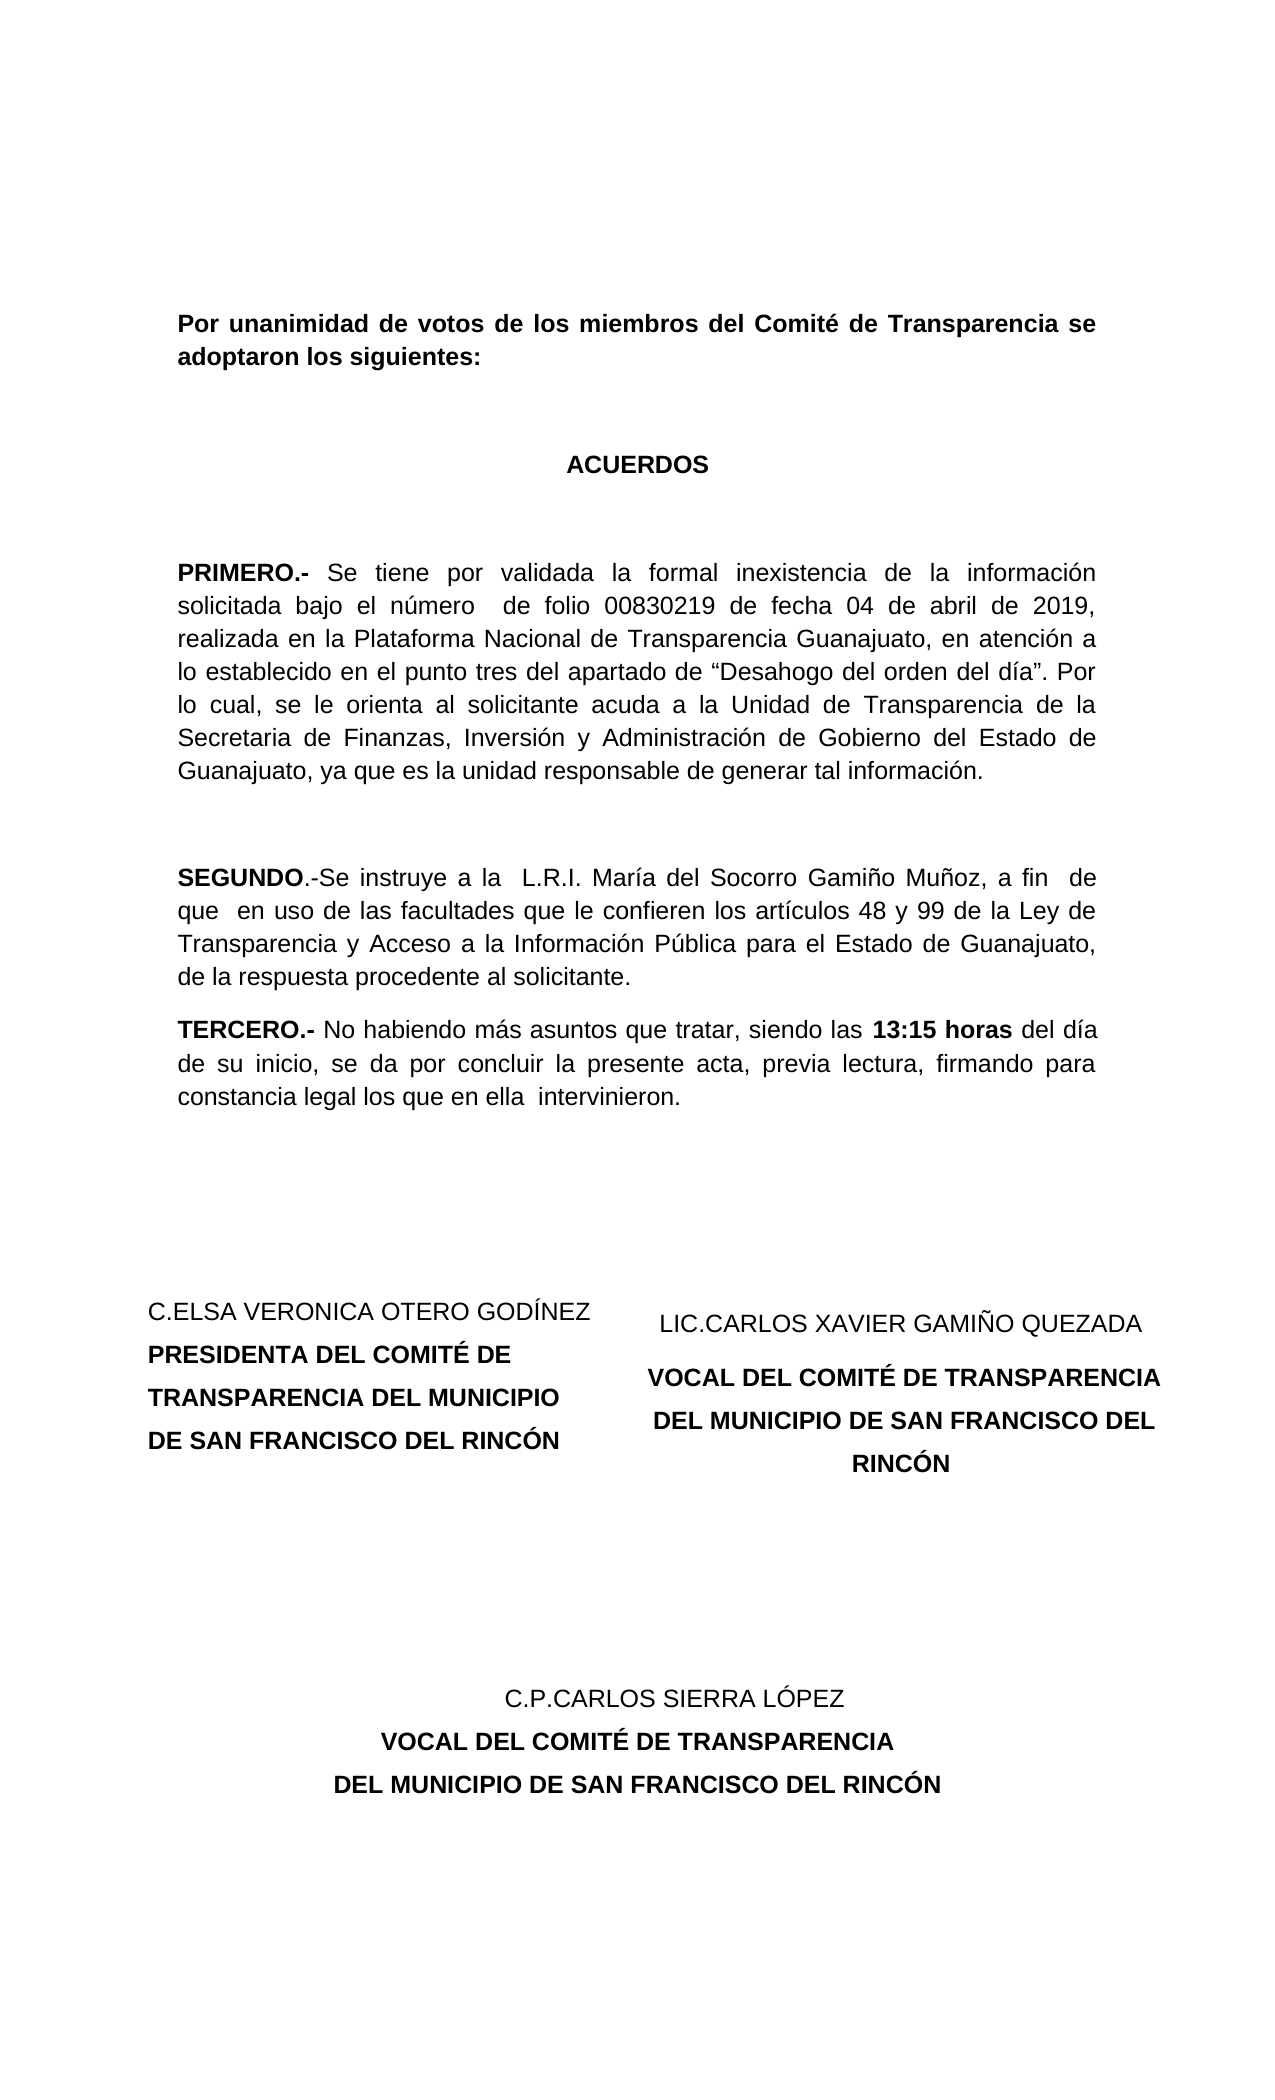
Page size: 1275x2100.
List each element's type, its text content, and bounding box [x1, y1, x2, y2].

text C.ELSA VERONICA OTERO GODÍNEZ [148, 1297, 1098, 1326]
text TRANSPARENCIA DEL MUNICIPIO [148, 1383, 1098, 1412]
text PRIMERO.- Se tiene por validada la formal inexistencia de la información solicitada bajo el número de folio 00830219 de fecha 04 de abril de 2019, realizada en la Plataforma Nacional de Transparencia Guanajuato, en atención a lo establecido en el punto tres del apartado de “Desahogo del orden del día”. Por lo cual, se le orienta al solicitante acuda a la Unidad de Transparencia de la Secretaria de Finanzas, Inversión y Administración de Gobierno del Estado de Guanajuato, ya que es la unidad responsable de generar tal información. [177, 558, 1098, 784]
text ACUERDOS [177, 450, 1098, 479]
text TERCERO.- No habiendo más asuntos que tratar, siendo las 13:15 horas del día de su inicio, se da por concluir la presente acta, previa lectura, firmando para constancia legal los que en ella intervinieron. [177, 1016, 1098, 1110]
text VOCAL DEL COMITÉ DE TRANSPARENCIA [177, 1727, 1098, 1756]
text SEGUNDO.-Se instruye a la L.R.I. María del Socorro Gamiño Muñoz, a fin de que en uso de las facultades que le confieren los artículos 48 y 99 de la Ley de Transparencia y Acceso a la Información Pública para el Estado de Guanajuato, de la respuesta procedente al solicitante. [177, 863, 1098, 990]
text DE SAN FRANCISCO DEL RINCÓN [148, 1426, 1098, 1455]
text PRESIDENTA DEL COMITÉ DE [148, 1340, 1098, 1369]
text C.P.CARLOS SIERRA LÓPEZ [177, 1684, 1098, 1713]
text DEL MUNICIPIO DE SAN FRANCISCO DEL RINCÓN [177, 1770, 1098, 1799]
text Por unanimidad de votos de los miembros del Comité de Transparencia se adoptaron los siguientes: [177, 309, 1098, 371]
